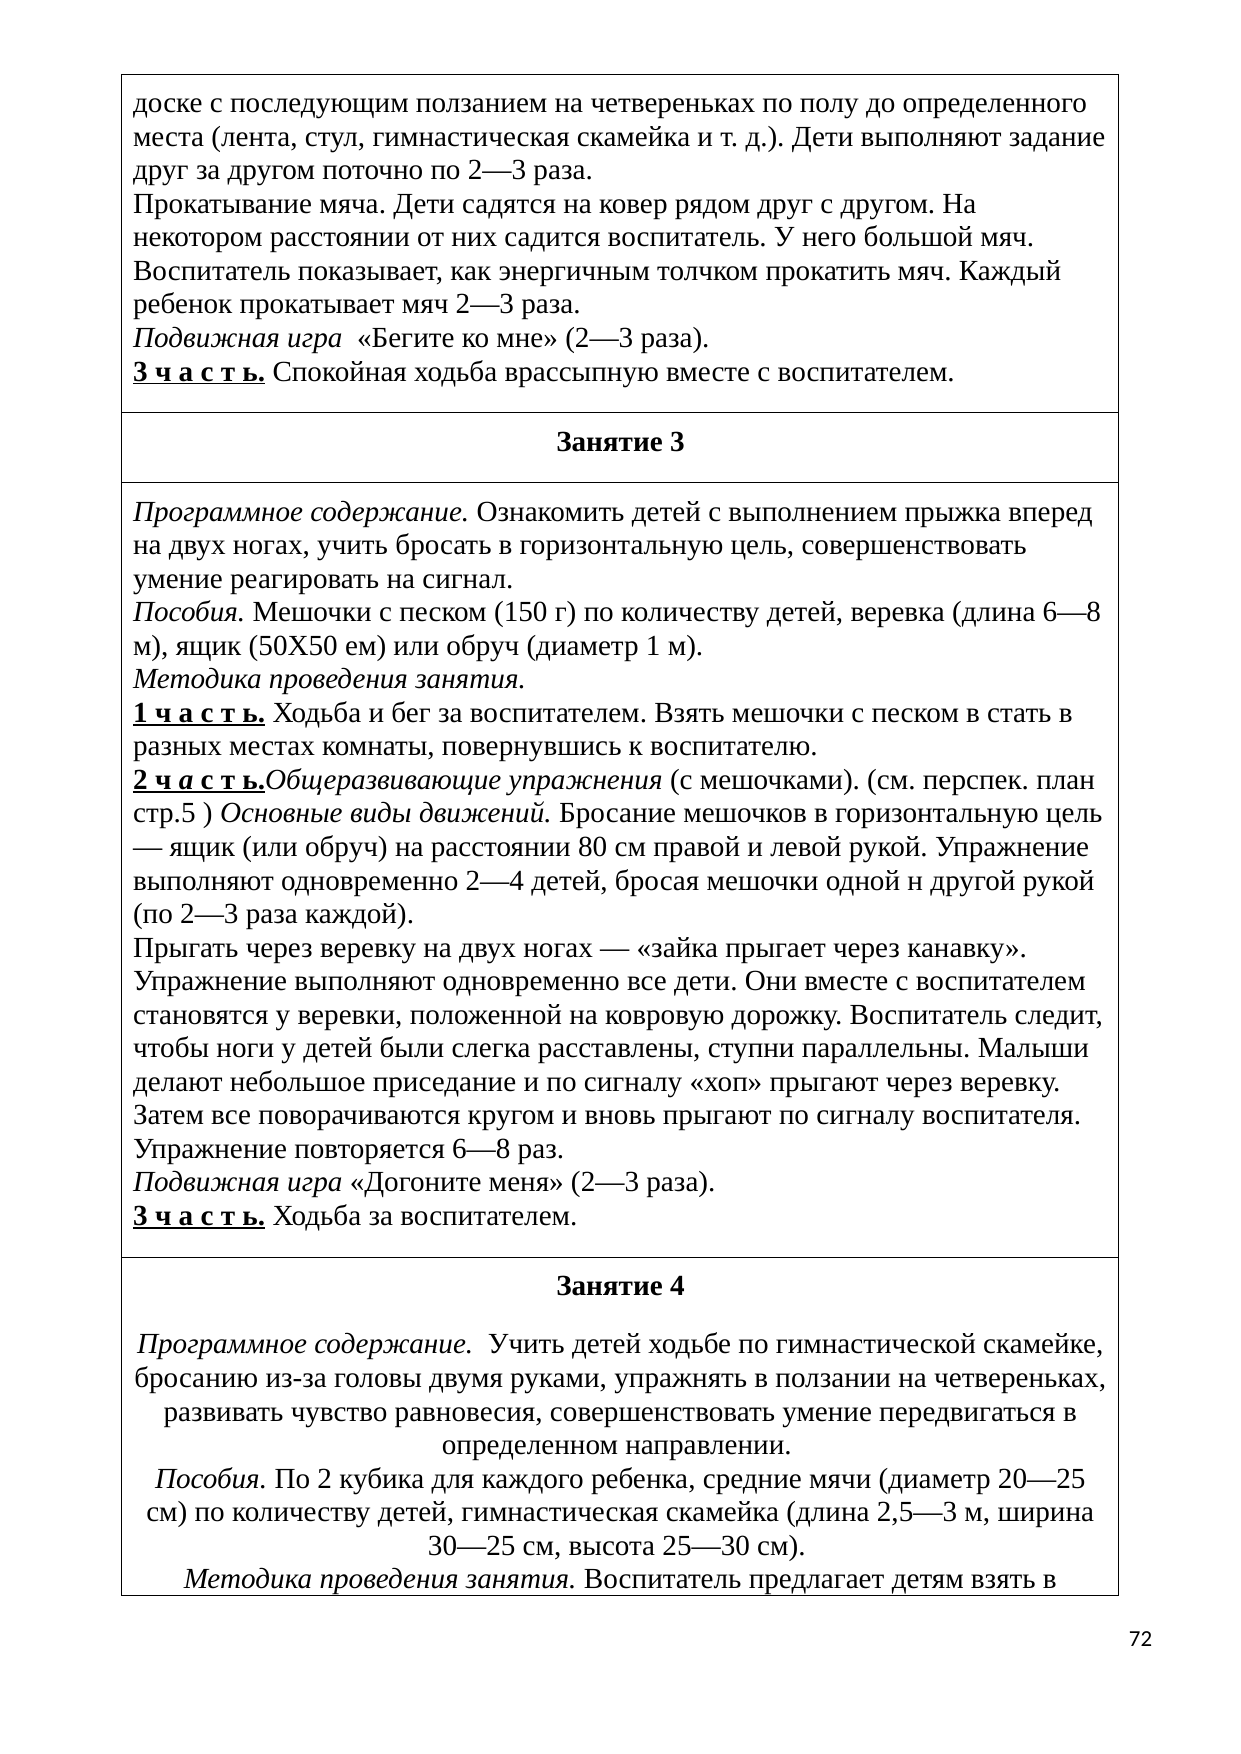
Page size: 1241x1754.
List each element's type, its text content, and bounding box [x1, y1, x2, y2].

table_cell Программное содержание. Ознакомить детей с выполнением прыжка вперед на двух ногах, учить бросать в горизонтальную цель, совершенствовать умение реагировать на сигнал. Пособия. Мешочки с песком (150 г) по количеству детей, веревка (длина 6—8 м), ящик (50Х50 ем) или обруч (диаметр 1 м). Методика проведения занятия. 1 ч а с т ь. Ходьба и бег за воспитателем. Взять мешочки с песком в стать в разных местах комнаты, повернувшись к воспитателю. 2 ч а с т ь.Общеразвивающие упражнения (с мешочками). (см. перспек. план стр.5 ) Основные виды движений. Бросание мешочков в горизонтальную цель — ящик (или обруч) на расстоянии 80 см правой и левой рукой. Упражнение выполняют одновременно 2—4 детей, бросая мешочки одной н другой рукой (по 2—3 раза каждой). Прыгать через веревку на двух ногах — «зайка прыгает через канавку». Упражнение выполняют одновременно все дети. Они вместе с воспитателем становятся у веревки, положенной на ковровую дорожку. Воспитатель следит, чтобы ноги у детей были слегка расставлены, ступни параллельны. Малыши делают небольшое приседание и по сигналу «хоп» прыгают через веревку. Затем все поворачиваются кругом и вновь прыгают по сигналу воспитателя. Упражнение повторяется 6—8 раз. Подвижная игра «Догоните меня» (2—3 раза). 3 ч а с т ь. Ходьба за воспитателем. [122, 483, 1118, 1257]
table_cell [122, 75, 1118, 412]
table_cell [122, 1258, 1118, 1595]
table_cell Занятие 3 [122, 413, 1118, 482]
